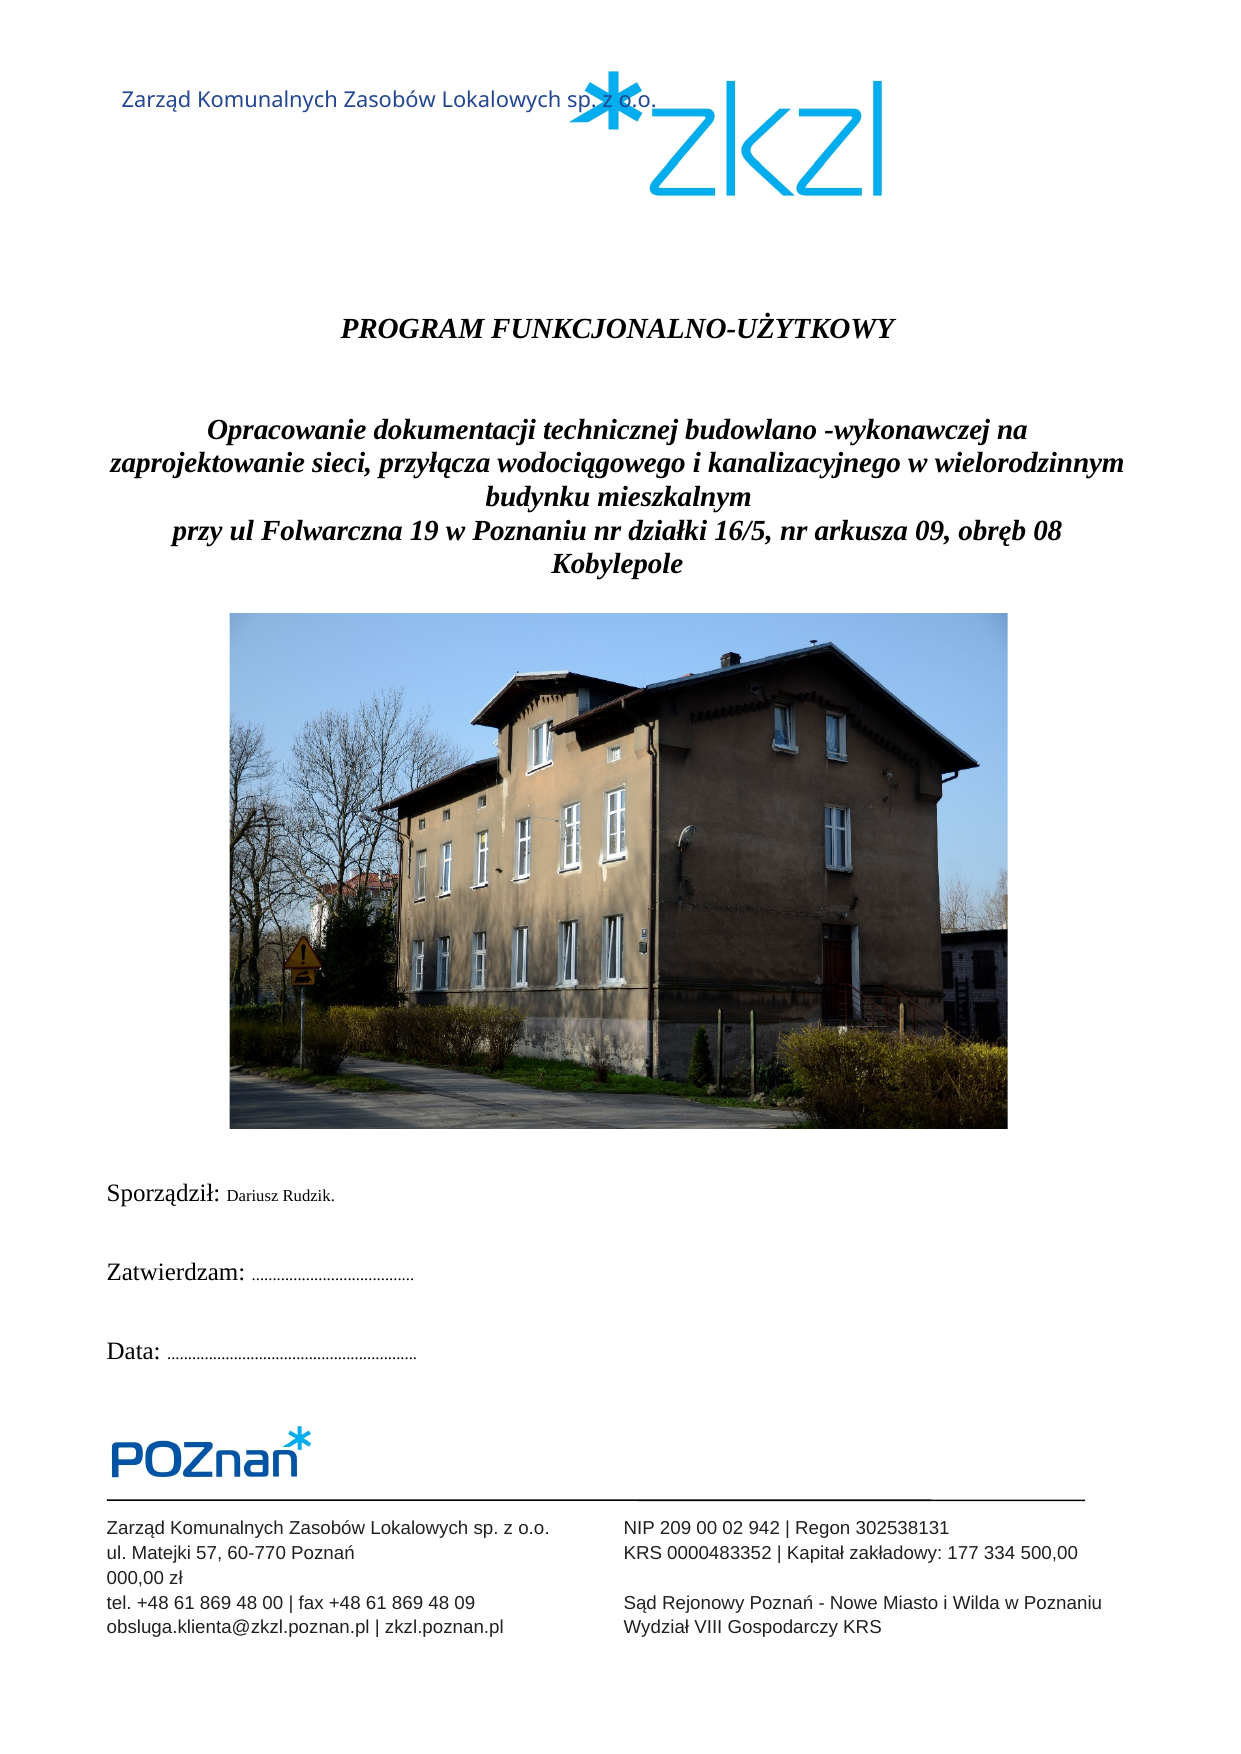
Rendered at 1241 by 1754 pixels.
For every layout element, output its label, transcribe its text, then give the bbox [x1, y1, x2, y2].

text Sporządził: Dariusz Rudzik. [106, 1178, 1134, 1207]
text Data: ............................................................ [106, 1336, 1134, 1364]
picture [107, 1422, 314, 1481]
text Zatwierdzam: ....................................... [106, 1257, 1134, 1286]
text Opracowanie dokumentacji technicznej budowlano -wykonawczej na zaprojektowanie sieci, przyłącza wodociągowego i kanalizacyjnego w wielorodzinnym budynku mieszkalnym [106, 412, 1131, 513]
picture [229, 613, 1008, 1129]
picture [563, 65, 1093, 261]
text przy ul Folwarczna 19 w Poznaniu nr działki 16/5, nr arkusza 09, obręb 08 Kobylepole [106, 513, 1131, 580]
text PROGRAM FUNKCJONALNO-UŻYTKOWY [106, 311, 1131, 345]
